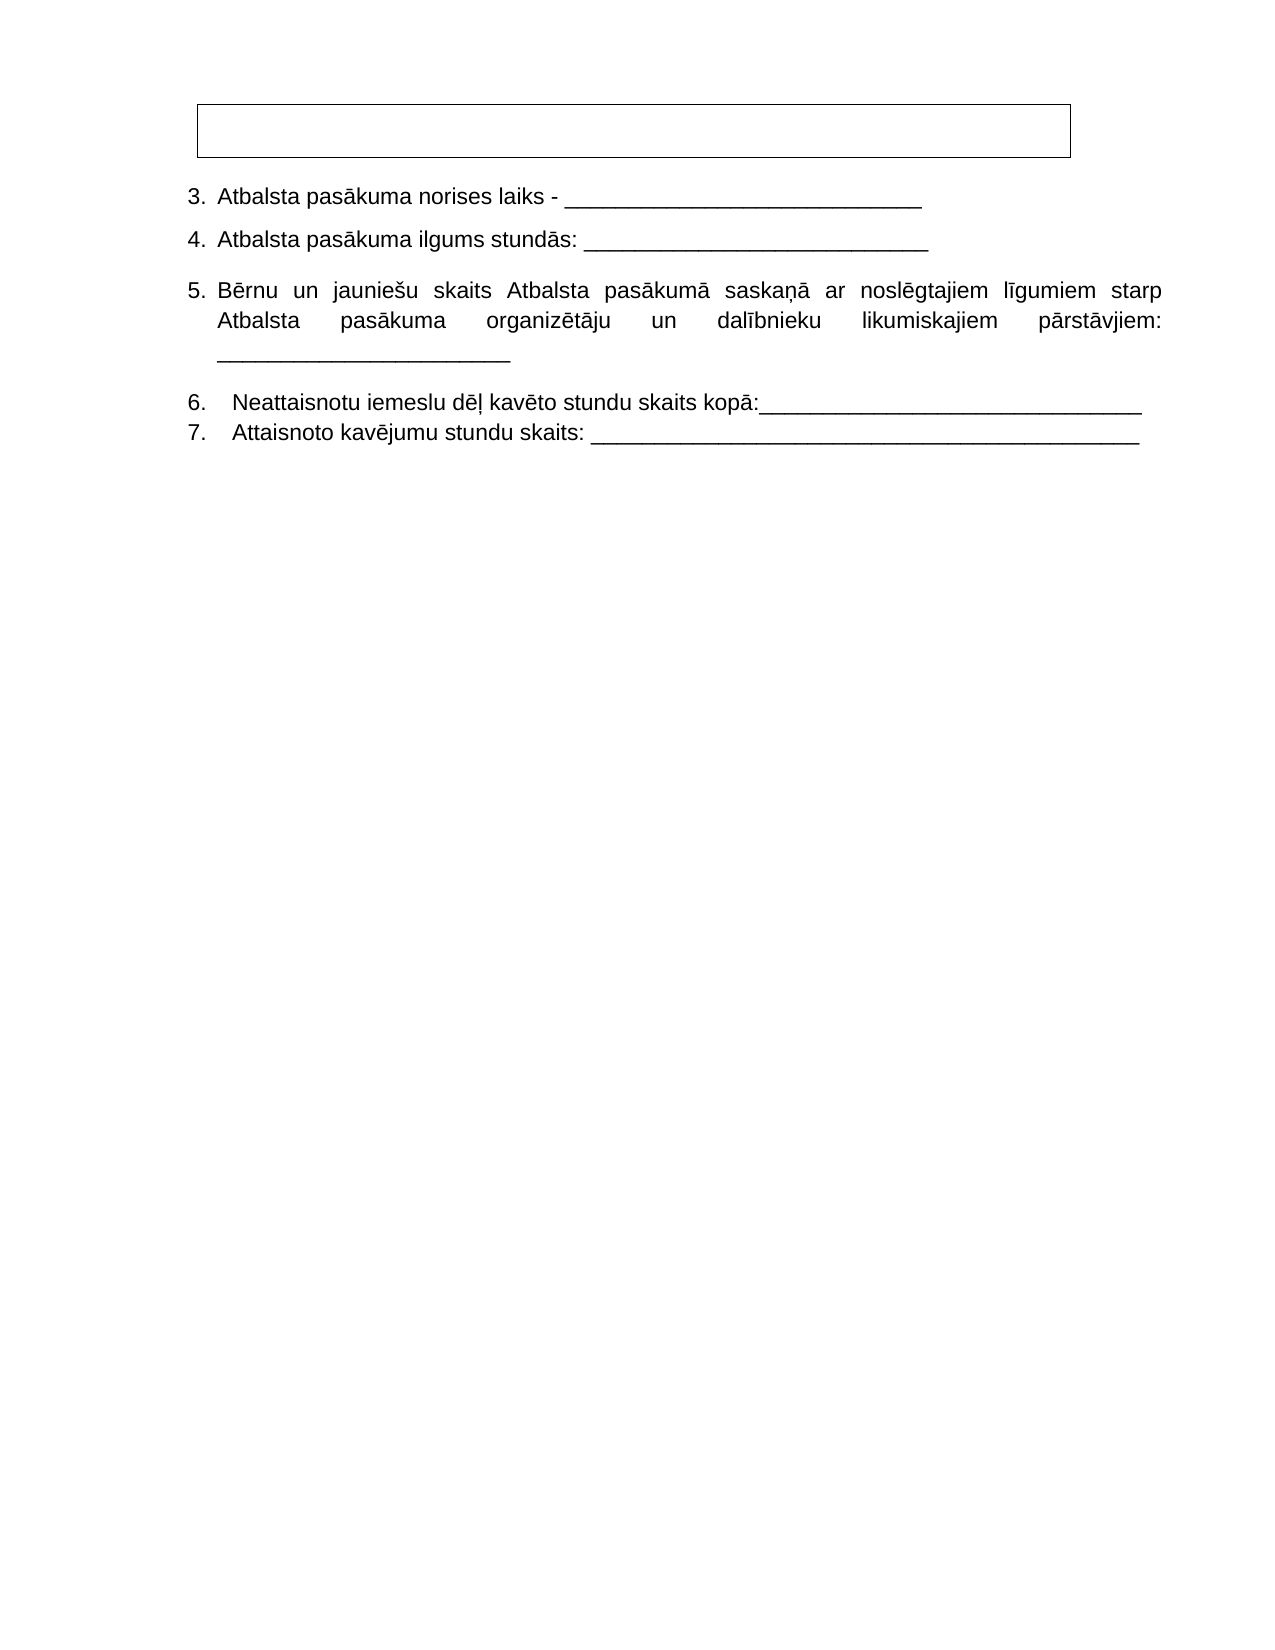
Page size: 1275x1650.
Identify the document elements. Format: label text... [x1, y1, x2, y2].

list Attaisnoto kavējumu stundu skaits: ___________________________________________ [187, 419, 1162, 445]
list Bērnu un jauniešu skaits Atbalsta pasākumā saskaņā ar noslēgtajiem līgumiem starp Atbalsta pasākuma organizētāju un dalībnieku likumiskajiem pārstāvjiem: _______________________ [187, 277, 1162, 364]
list Atbalsta pasākuma norises laiks - ____________________________ [187, 183, 1162, 209]
list Neattaisnotu iemeslu dēļ kavēto stundu skaits kopā:______________________________ [187, 388, 1162, 415]
table_cell [198, 105, 1070, 157]
list Atbalsta pasākuma ilgums stundās: ___________________________ [187, 226, 1162, 252]
